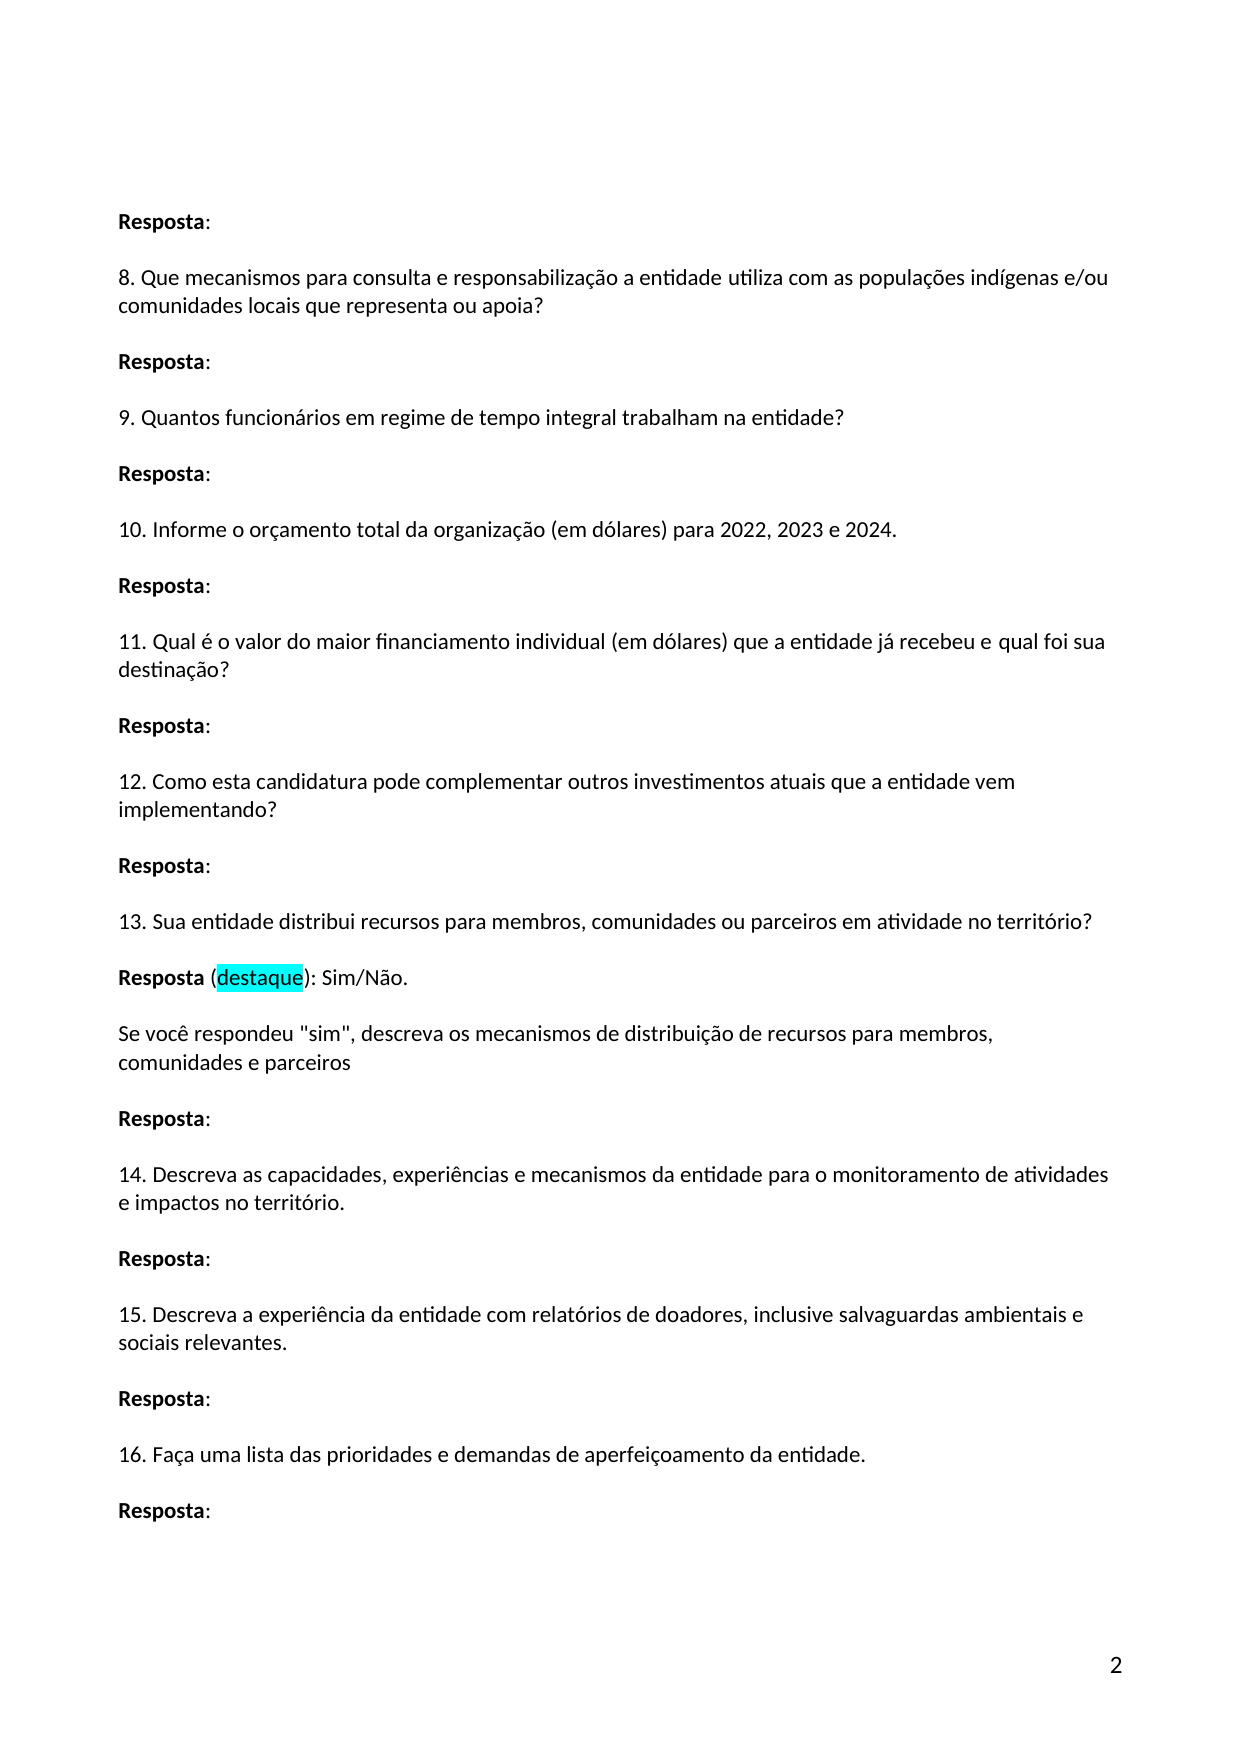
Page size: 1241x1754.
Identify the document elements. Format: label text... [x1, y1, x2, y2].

text Resposta: [118, 1244, 1122, 1272]
text 12. Como esta candidatura pode complementar outros investimentos atuais que a entidade vem implementando? [118, 767, 1122, 823]
text Resposta (destaque): Sim/Não. [118, 963, 1122, 992]
text Resposta: [118, 347, 1122, 375]
text 16. Faça uma lista das prioridades e demandas de aperfeiçoamento da entidade. [118, 1440, 1122, 1468]
text Resposta: [118, 1104, 1122, 1132]
text Resposta: [118, 851, 1122, 879]
text Resposta: [118, 711, 1122, 739]
text 8. Que mecanismos para consulta e responsabilização a entidade utiliza com as populações indígenas e/ou comunidades locais que representa ou apoia? [118, 263, 1122, 319]
text Resposta: [118, 571, 1122, 599]
text 15. Descreva a experiência da entidade com relatórios de doadores, inclusive salvaguardas ambientais e sociais relevantes. [118, 1300, 1122, 1356]
text Resposta: [118, 207, 1122, 235]
text Resposta: [118, 1384, 1122, 1412]
text Resposta: [118, 459, 1122, 487]
text Se você respondeu "sim", descreva os mecanismos de distribuição de recursos para membros, comunidades e parceiros [118, 1019, 1122, 1076]
text 14. Descreva as capacidades, experiências e mecanismos da entidade para o monitoramento de atividades e impactos no território. [118, 1160, 1122, 1216]
text 11. Qual é o valor do maior financiamento individual (em dólares) que a entidade já recebeu e qual foi sua destinação? [118, 627, 1122, 683]
text Resposta: [118, 1496, 1122, 1524]
text 13. Sua entidade distribui recursos para membros, comunidades ou parceiros em atividade no território? [118, 907, 1122, 936]
text 10. Informe o orçamento total da organização (em dólares) para 2022, 2023 e 2024. [118, 515, 1122, 543]
text 9. Quantos funcionários em regime de tempo integral trabalham na entidade? [118, 403, 1122, 431]
